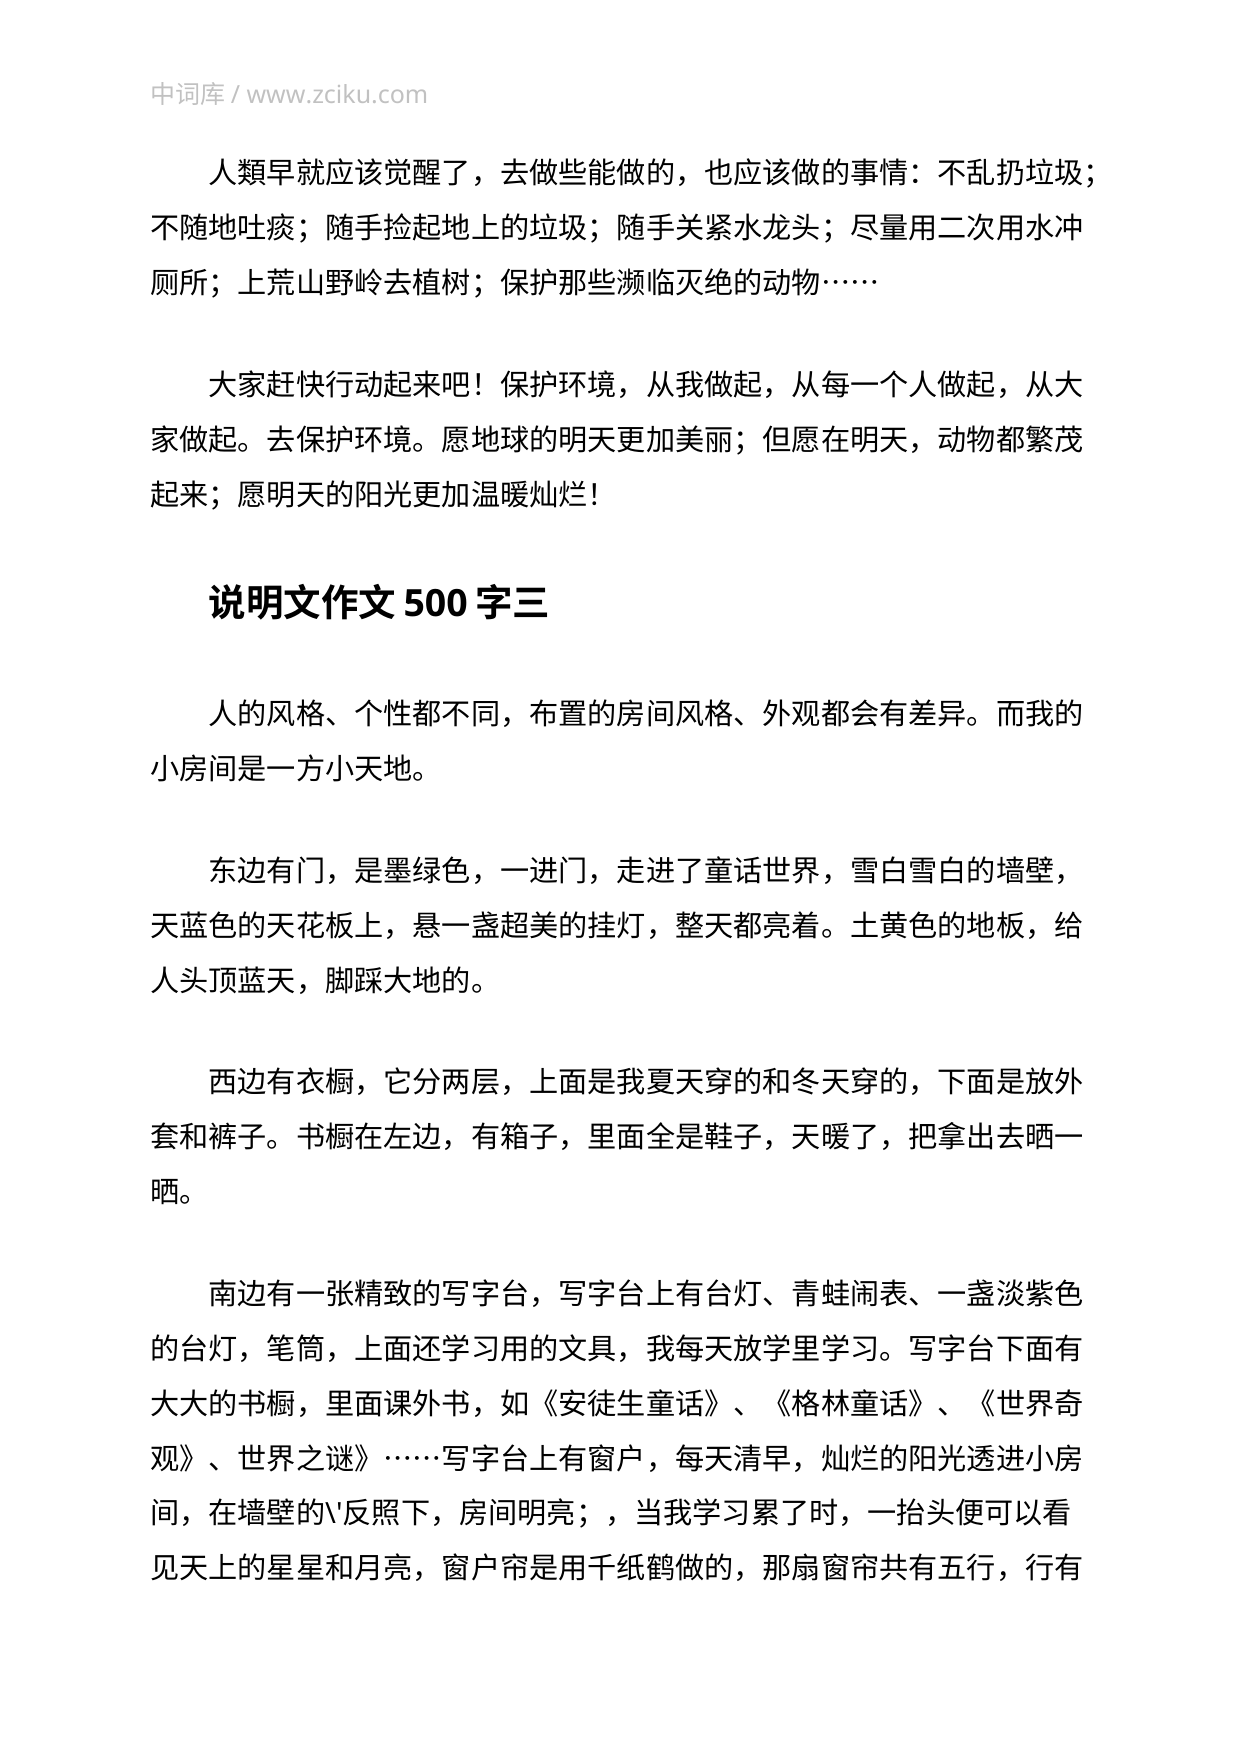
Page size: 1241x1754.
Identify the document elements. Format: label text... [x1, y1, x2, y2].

text 人類早就应该觉醒了，去做些能做的，也应该做的事情：不乱扔垃圾；不随地吐痰；随手捡起地上的垃圾；随手关紧水龙头；尽量用二次用水冲厕所；上荒山野岭去植树；保护那些濒临灭绝的动物…… [150, 150, 1090, 302]
text 人的风格、个性都不同，布置的房间风格、外观都会有差异。而我的小房间是一方小天地。 [150, 691, 1090, 788]
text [150, 1271, 1090, 1587]
text 西边有衣橱，它分两层，上面是我夏天穿的和冬天穿的，下面是放外套和裤子。书橱在左边，有箱子，里面全是鞋子，天暖了，把拿出去晒一晒。 [150, 1059, 1090, 1211]
text 大家赶快行动起来吧！保护环境，从我做起，从每一个人做起，从大家做起。去保护环境。愿地球的明天更加美丽；但愿在明天，动物都繁茂起来；愿明天的阳光更加温暖灿烂！ [150, 362, 1090, 514]
text 东边有门，是墨绿色，一进门，走进了童话世界，雪白雪白的墙壁，天蓝色的天花板上，悬一盏超美的挂灯，整天都亮着。土黄色的地板，给人头顶蓝天，脚踩大地的。 [150, 847, 1090, 999]
text 说明文作文500字三 [150, 573, 1090, 628]
